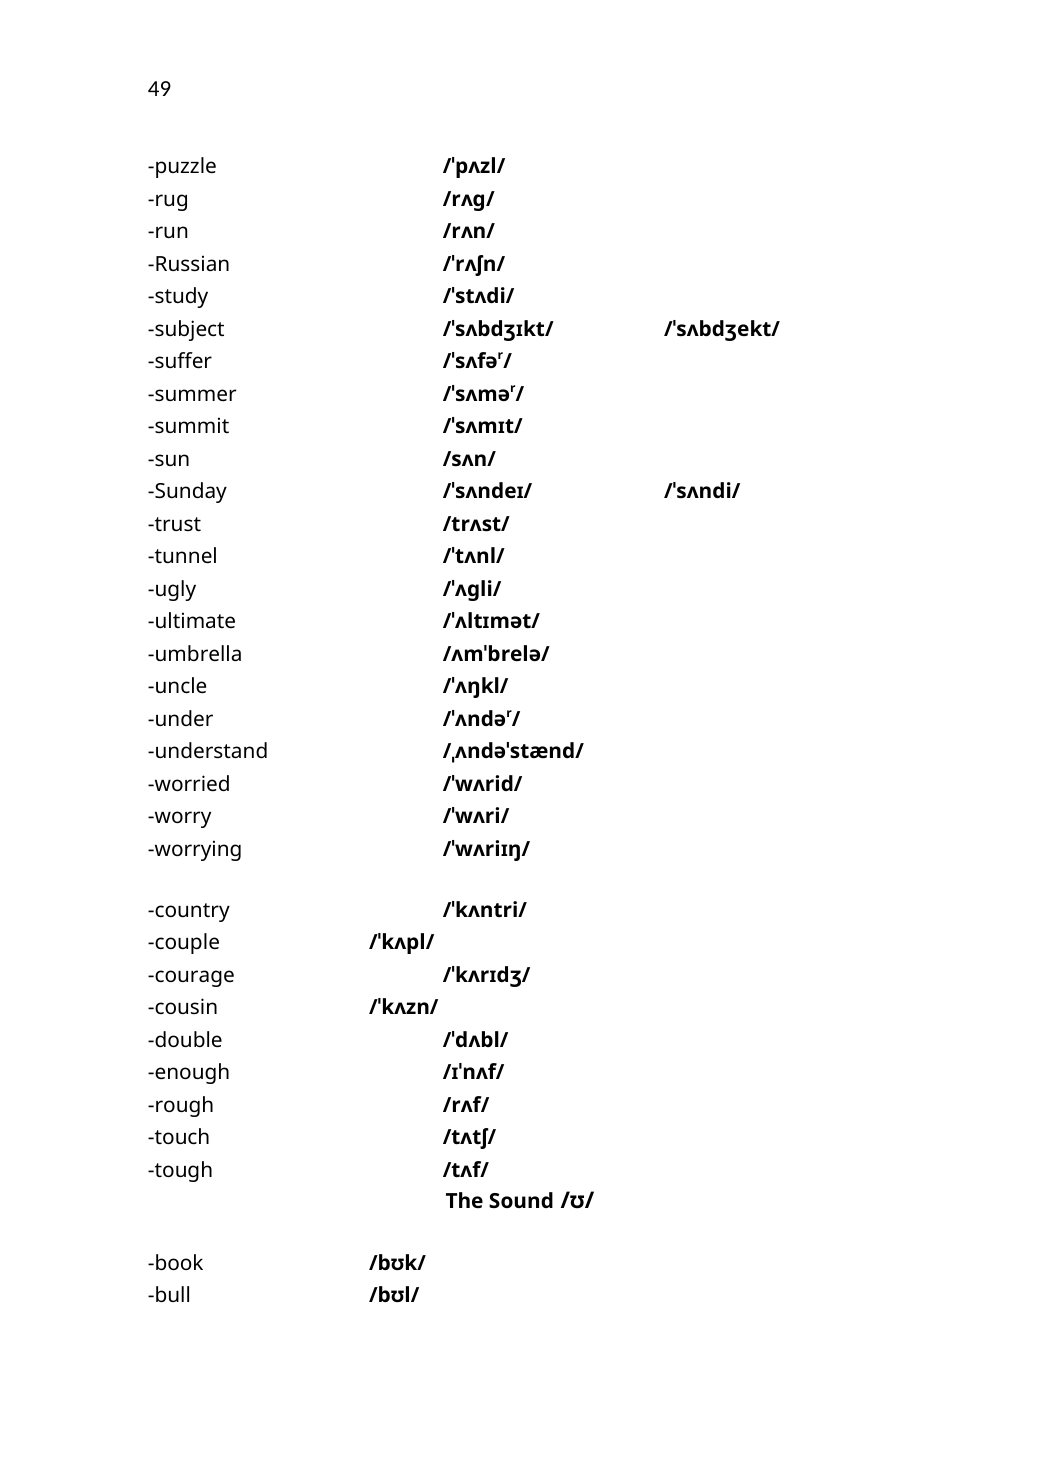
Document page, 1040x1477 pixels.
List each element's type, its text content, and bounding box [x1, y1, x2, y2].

text -summer /ˈsʌmər/ [148, 375, 892, 408]
text -worried /ˈwʌrid/ [148, 765, 892, 798]
text -puzzle /ˈpʌzl/ [148, 148, 892, 180]
text -tunnel /ˈtʌnl/ [148, 538, 892, 570]
text -courage /ˈkʌrɪdʒ/ [148, 956, 892, 988]
text -ultimate /ˈʌltɪmət/ [148, 603, 892, 635]
text -touch /tʌtʃ/ [148, 1118, 892, 1151]
text -understand /ˌʌndəˈstænd/ [148, 733, 892, 765]
text -Russian /ˈrʌʃn/ [148, 245, 892, 278]
text -rug /rʌg/ [148, 180, 892, 213]
text -under /ˈʌndər/ [148, 700, 892, 733]
text -worrying /ˈwʌriɪŋ/ [148, 830, 892, 863]
text -book /bʊk/ [148, 1244, 892, 1276]
text -cousin /ˈkʌzn/ [148, 988, 892, 1021]
text -worry /ˈwʌri/ [148, 798, 892, 830]
text -run /rʌn/ [148, 213, 892, 245]
text -trust /trʌst/ [148, 505, 892, 538]
text -couple /ˈkʌpl/ [148, 923, 892, 956]
text -suffer /ˈsʌfər/ [148, 343, 892, 375]
text -summit /ˈsʌmɪt/ [148, 408, 892, 440]
text -rough /rʌf/ [148, 1086, 892, 1118]
text -Sunday /ˈsʌndeɪ/ /ˈsʌndi/ [148, 473, 892, 505]
text -bull /bʊl/ [148, 1276, 892, 1309]
text -subject /ˈsʌbdʒɪkt/ /ˈsʌbdʒekt/ [148, 310, 892, 343]
text The Sound /ʊ/ [148, 1183, 892, 1216]
text -sun /sʌn/ [148, 440, 892, 473]
text -study /ˈstʌdi/ [148, 278, 892, 310]
text -uncle /ˈʌŋkl/ [148, 668, 892, 700]
text -ugly /ˈʌgli/ [148, 570, 892, 603]
text -umbrella /ʌmˈbrelə/ [148, 635, 892, 668]
text -double /ˈdʌbl/ [148, 1021, 892, 1053]
text -tough /tʌf/ [148, 1151, 892, 1183]
text -enough /ɪˈnʌf/ [148, 1053, 892, 1086]
text -country /ˈkʌntri/ [148, 891, 892, 923]
